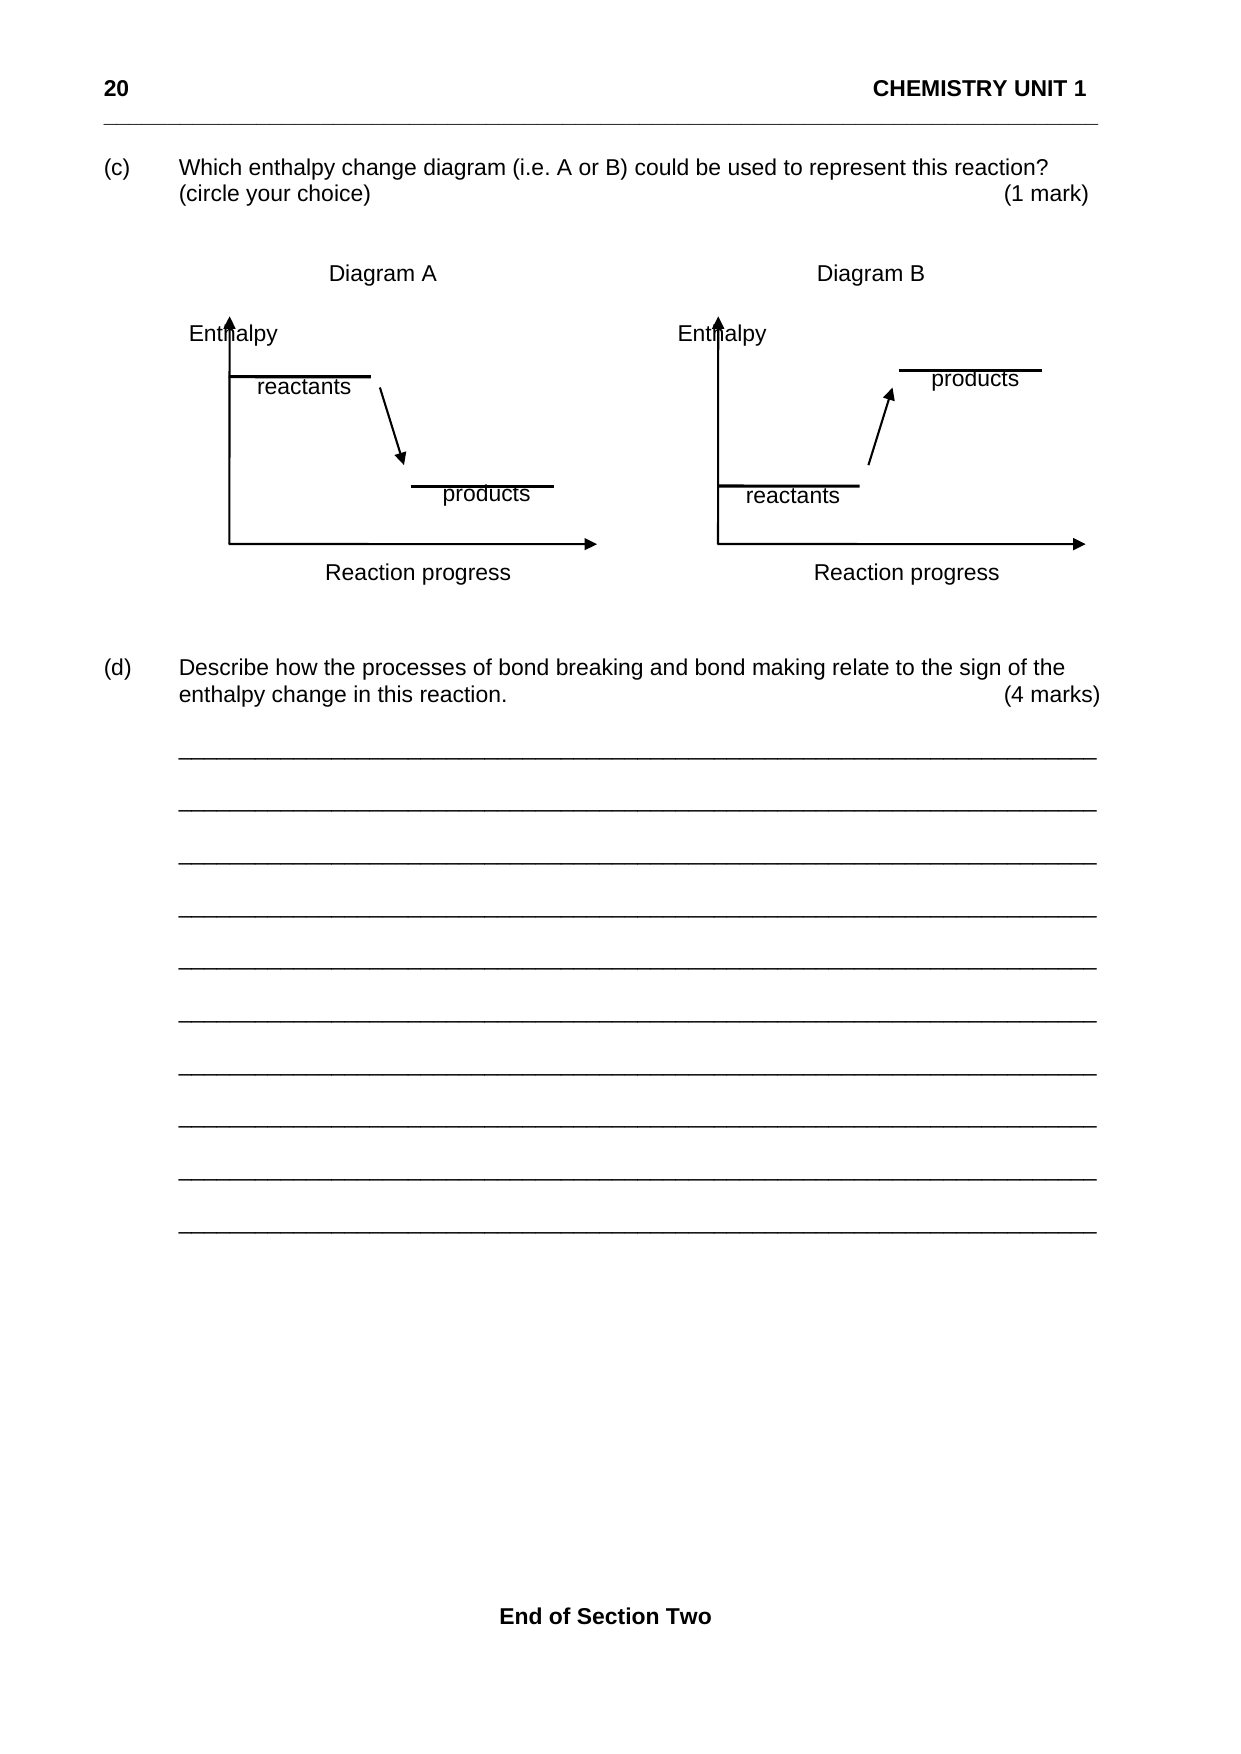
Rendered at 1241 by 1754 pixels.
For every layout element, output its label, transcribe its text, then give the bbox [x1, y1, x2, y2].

text Diagram A Diagram B [103, 259, 1107, 286]
text ________________________________________________________________________ [103, 1102, 1107, 1129]
text ________________________________________________________________________ [103, 733, 1107, 760]
text (d) Describe how the processes of bond breaking and bond making relate to the sign of the enthalpy change in this reaction. (4 marks) [103, 654, 1107, 707]
text End of Section Two [103, 1603, 1107, 1629]
text ________________________________________________________________________ [103, 892, 1107, 918]
text ________________________________________________________________________ [103, 997, 1107, 1023]
text ________________________________________________________________________ [103, 944, 1107, 971]
text ________________________________________________________________________ [103, 1155, 1107, 1181]
text ________________________________________________________________________ [103, 786, 1107, 812]
text ________________________________________________________________________ [103, 1050, 1107, 1076]
text (c) Which enthalpy change diagram (i.e. A or B) could be used to represent this reaction? (circle your choice) (1 mark) [103, 154, 1107, 207]
text ________________________________________________________________________ [103, 1208, 1107, 1234]
text ________________________________________________________________________ [103, 839, 1107, 865]
